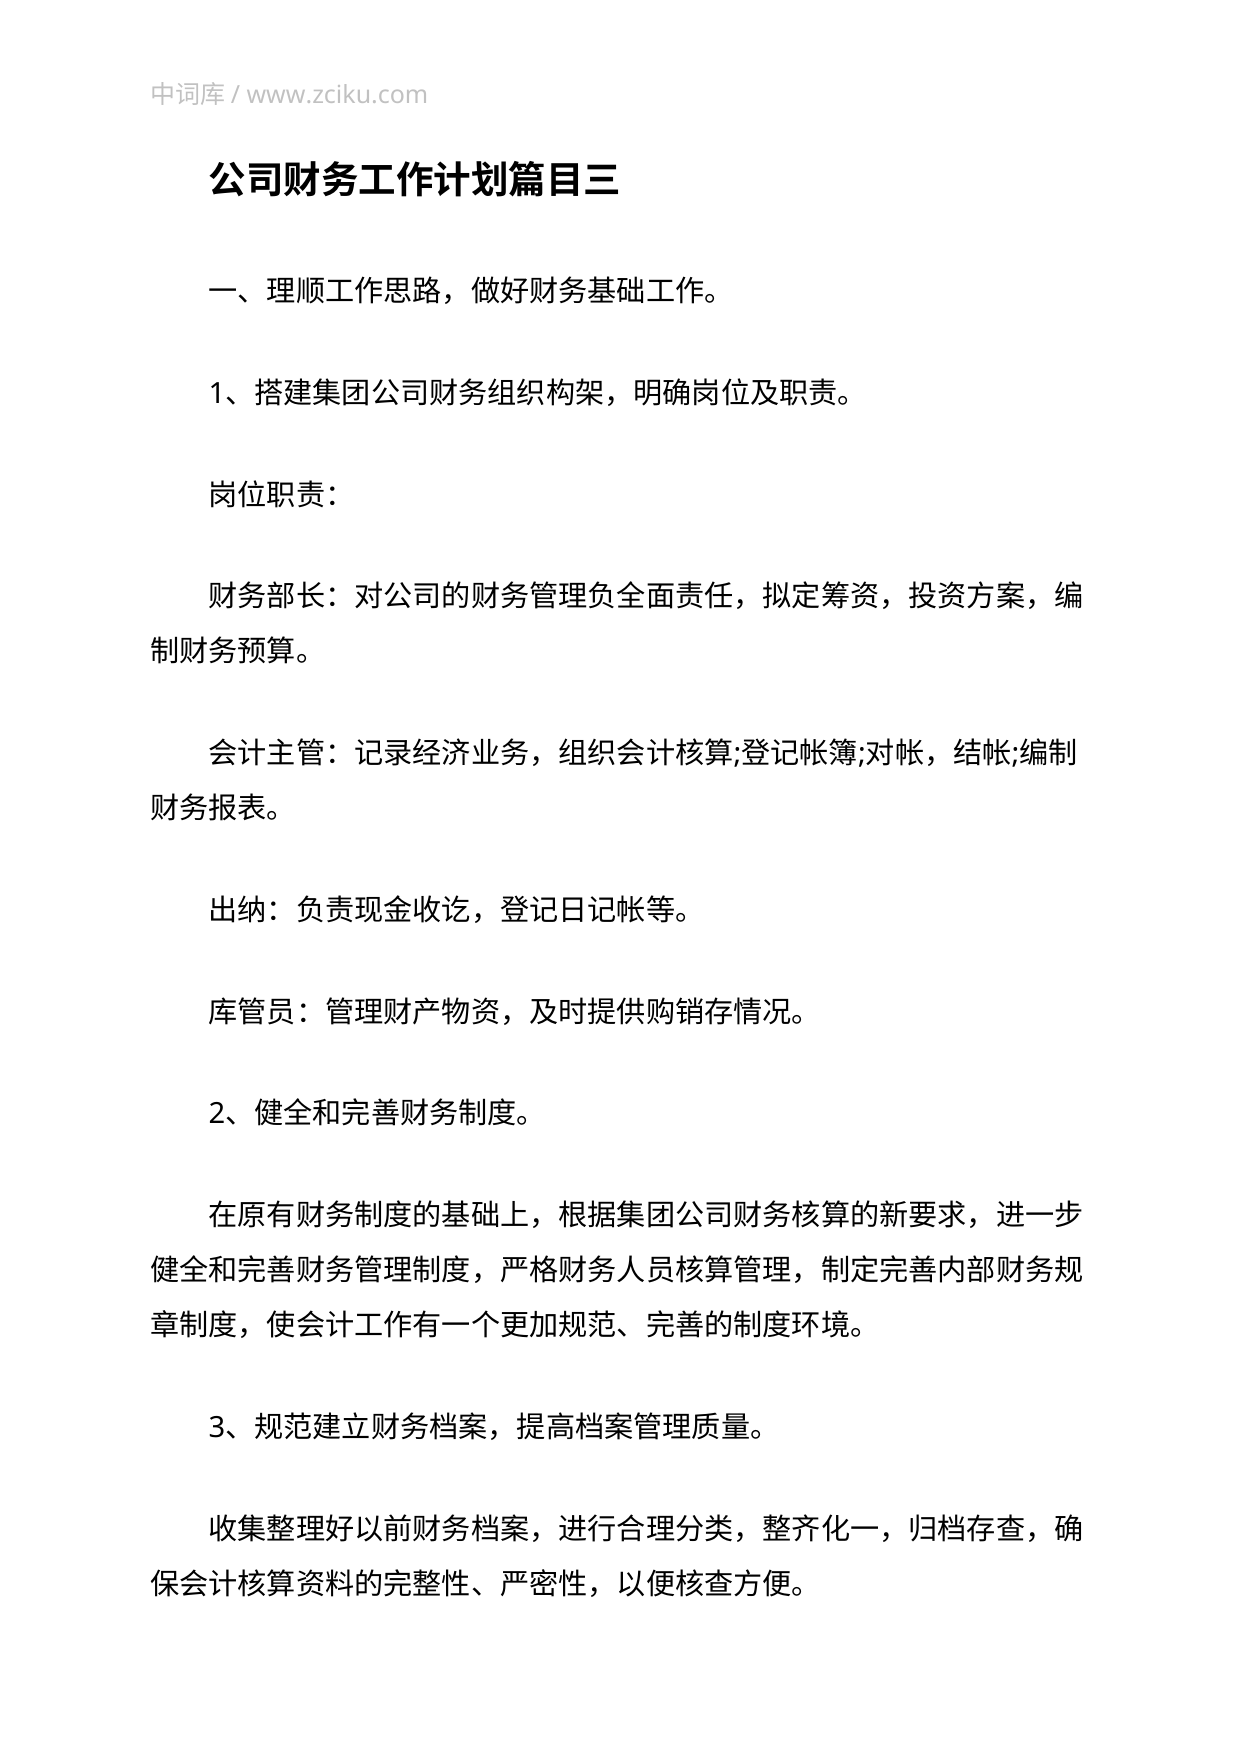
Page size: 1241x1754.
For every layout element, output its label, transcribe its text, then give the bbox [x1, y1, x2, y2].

text 岗位职责： [150, 471, 1090, 513]
text 会计主管：记录经济业务，组织会计核算;登记帐簿;对帐，结帐;编制财务报表。 [150, 729, 1090, 827]
text 出纳：负责现金收讫，登记日记帐等。 [150, 886, 1090, 929]
text 2、健全和完善财务制度。 [150, 1090, 1090, 1132]
text 1、搭建集团公司财务组织构架，明确岗位及职责。 [150, 369, 1090, 412]
text 收集整理好以前财务档案，进行合理分类，整齐化一，归档存查，确保会计核算资料的完整性、严密性，以便核查方便。 [150, 1505, 1090, 1603]
text 在原有财务制度的基础上，根据集团公司财务核算的新要求，进一步健全和完善财务管理制度，严格财务人员核算管理，制定完善内部财务规章制度，使会计工作有一个更加规范、完善的制度环境。 [150, 1192, 1090, 1344]
text 库管员：管理财产物资，及时提供购销存情况。 [150, 988, 1090, 1030]
text 公司财务工作计划篇目三 [150, 150, 1090, 204]
text 一、理顺工作思路，做好财务基础工作。 [150, 267, 1090, 310]
text 财务部长：对公司的财务管理负全面责任，拟定筹资，投资方案，编制财务预算。 [150, 573, 1090, 670]
text 3、规范建立财务档案，提高档案管理质量。 [150, 1403, 1090, 1446]
